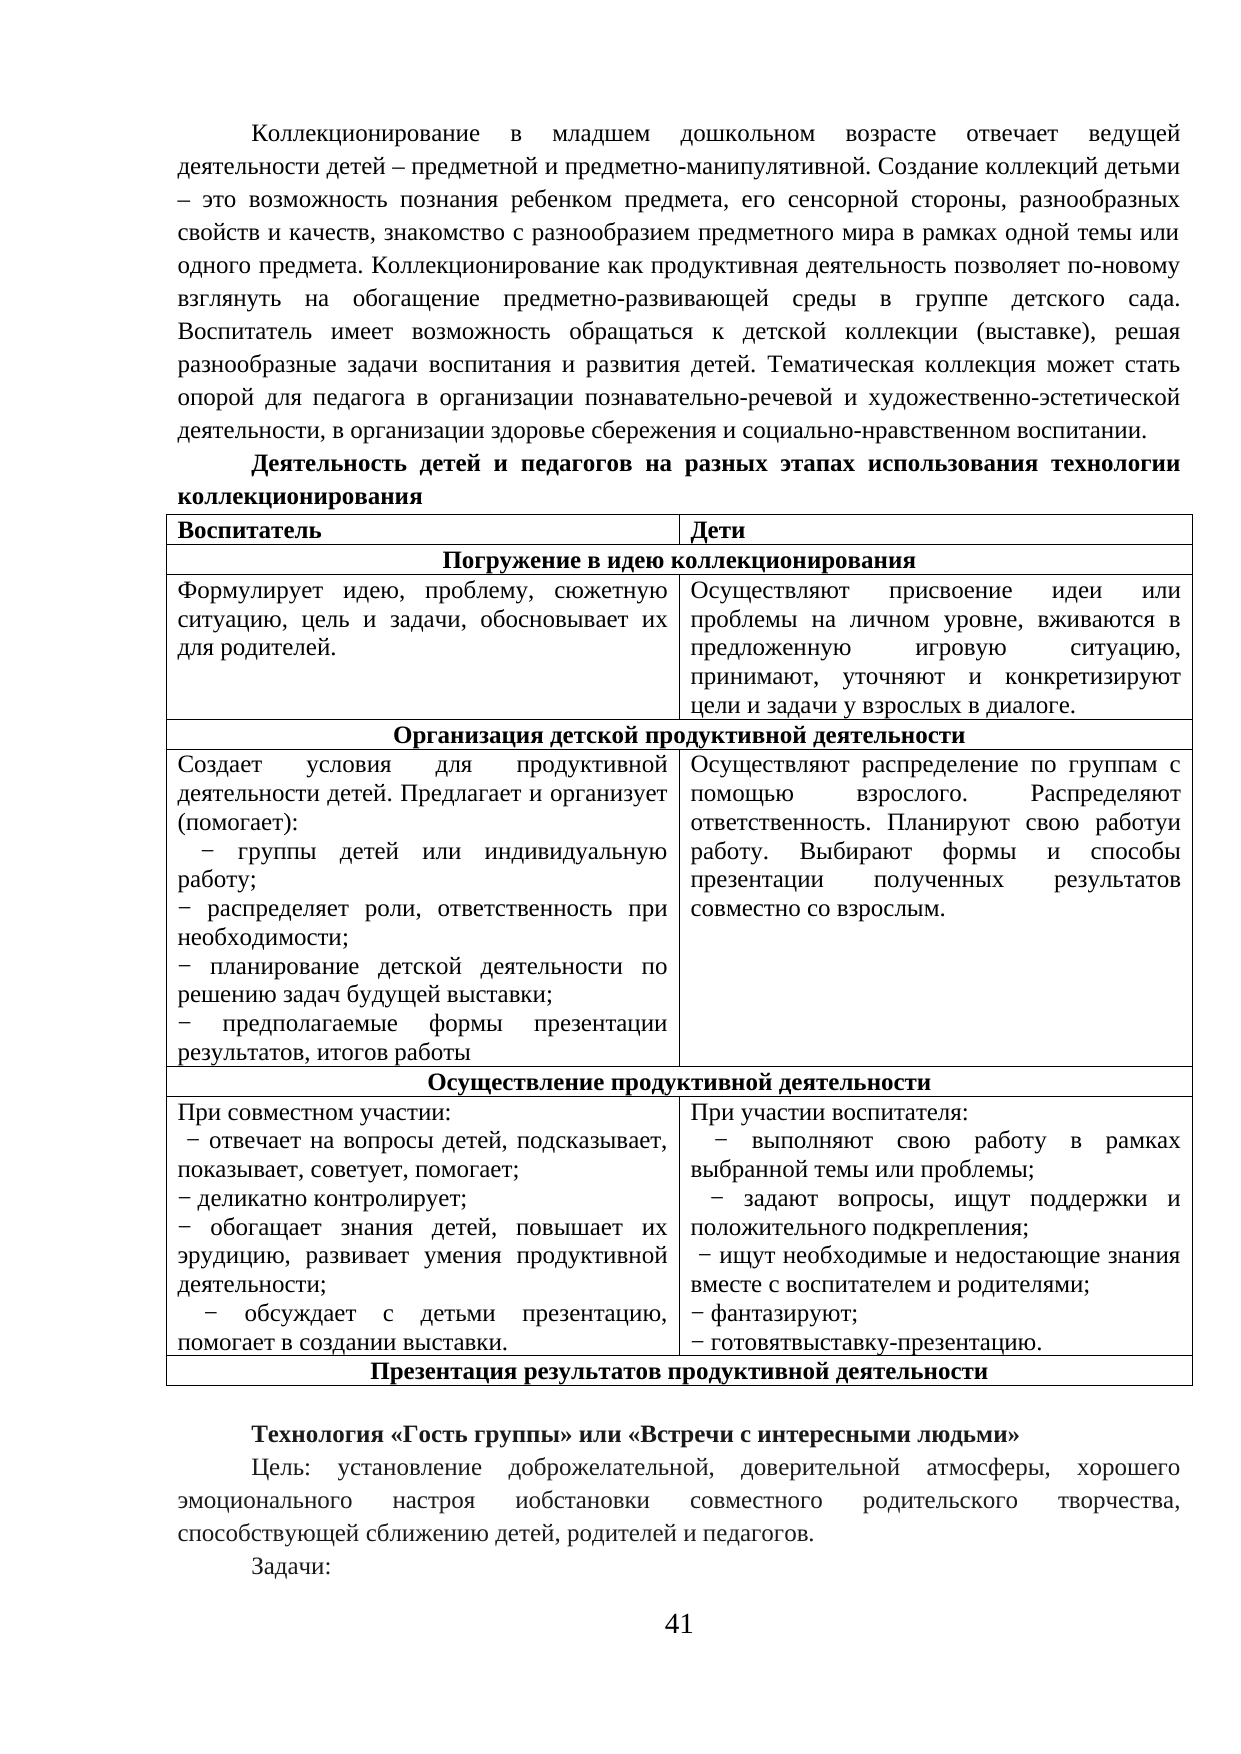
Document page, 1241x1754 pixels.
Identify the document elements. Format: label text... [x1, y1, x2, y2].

text Коллекционирование в младшем дошкольном возрасте отвечает ведущей деятельности детей – предметной и предметно-манипулятивной. Создание коллекций детьми – это возможность познания ребенком предмета, его сенсорной стороны, разнообразных свойств и качеств, знакомство с разнообразием предметного мира в рамках одной темы или одного предмета. Коллекционирование как продуктивная деятельность позволяет по-новому взглянуть на обогащение предметно-развивающей среды в группе детского сада. Воспитатель имеет возможность обращаться к детской коллекции (выставке), решая разнообразные задачи воспитания и развития детей. Тематическая коллекция может стать опорой для педагога в организации познавательно-речевой и художественно-эстетической деятельности, в организации здоровье сбережения и социально-нравственном воспитании. [177, 118, 1181, 444]
text Задачи: [177, 1551, 1181, 1580]
table_cell Формулирует идею, проблему, сюжетную ситуацию, цель и задачи, обосновывает их для родителей. [167, 575, 679, 719]
table_header Воспитатель [167, 515, 679, 544]
table_cell Осуществление продуктивной деятельности [167, 1067, 1192, 1096]
table_cell При совместном участии: − отвечает на вопросы детей, подсказывает, показывает, советует, помогает; − деликатно контролирует; − обогащает знания детей, повышает их эрудицию, развивает умения продуктивной деятельности; − обсуждает с детьми презентацию, помогает в создании выставки. [167, 1097, 679, 1355]
table_cell Осуществляют распределение по группам с помощью взрослого. Распределяют ответственность. Планируют свою работуи работу. Выбирают формы и способы презентации полученных результатов совместно со взрослым. [680, 750, 1192, 1066]
table_cell Презентация результатов продуктивной деятельности [167, 1356, 1192, 1385]
table_cell Погружение в идею коллекционирования [167, 545, 1192, 574]
table_cell Осуществляют присвоение идеи или проблемы на личном уровне, вживаются в предложенную игровую ситуацию, принимают, уточняют и конкретизируют цели и задачи у взрослых в диалоге. [680, 575, 1192, 719]
text Технология «Гость группы» или «Встречи с интересными людьми» [177, 1419, 1181, 1448]
table_header Дети [680, 515, 1192, 544]
table_cell При участии воспитателя: − выполняют свою работу в рамках выбранной темы или проблемы; − задают вопросы, ищут поддержки и положительного подкрепления; − ищут необходимые и недостающие знания вместе с воспитателем и родителями; − фантазируют; − готовятвыставку-презентацию. [680, 1097, 1192, 1355]
text Деятельность детей и педагогов на разных этапах использования технологии коллекционирования [177, 448, 1181, 510]
text Цель: установление доброжелательной, доверительной атмосферы, хорошего эмоционального настроя иобстановки совместного родительского творчества, способствующей сближению детей, родителей и педагогов. [177, 1452, 1181, 1547]
table_cell Организация детской продуктивной деятельности [167, 720, 1192, 748]
table_cell Создает условия для продуктивной деятельности детей. Предлагает и организует (помогает): − группы детей или индивидуальную работу; − распределяет роли, ответственность при необходимости; − планирование детской деятельности по решению задач будущей выставки; − предполагаемые формы презентации результатов, итогов работы [167, 750, 679, 1066]
